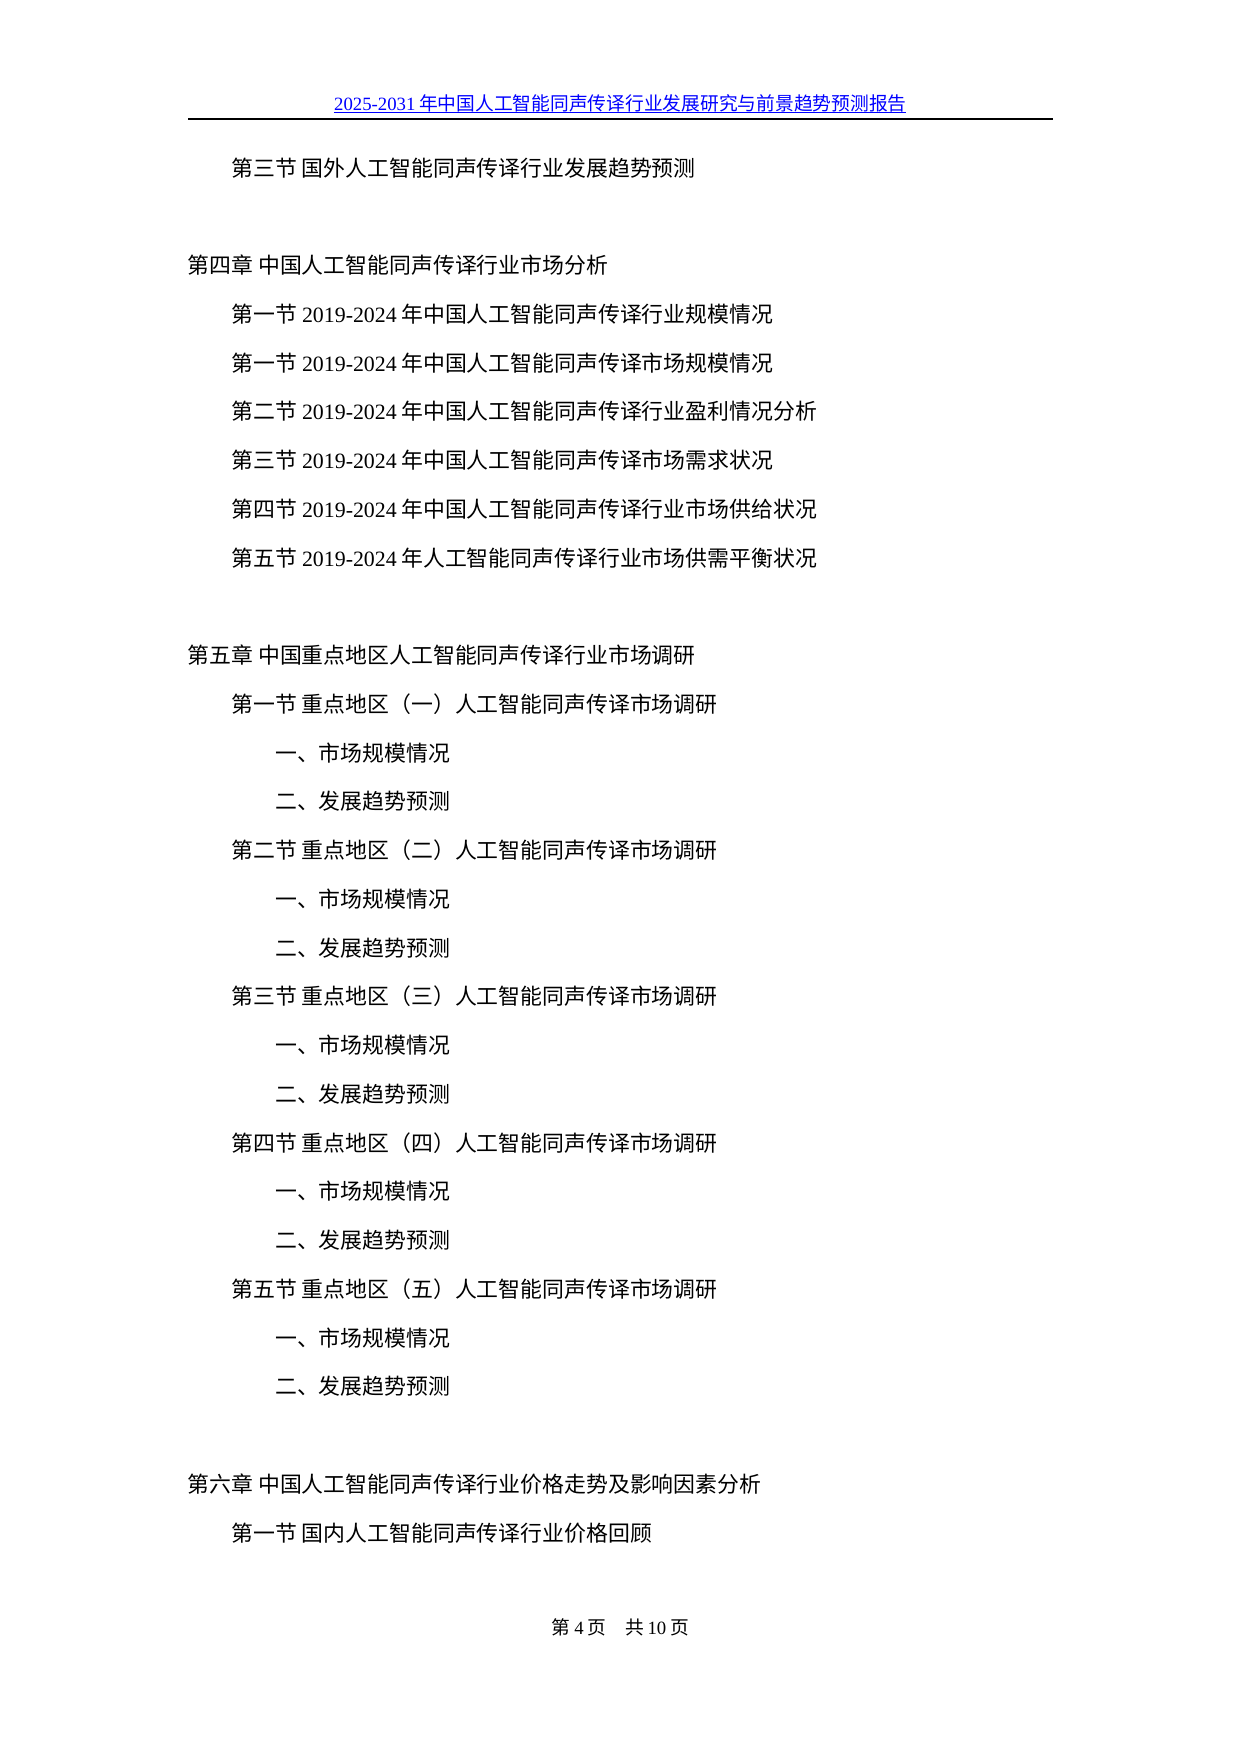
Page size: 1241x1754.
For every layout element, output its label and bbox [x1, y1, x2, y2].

text [187, 150, 1053, 1548]
